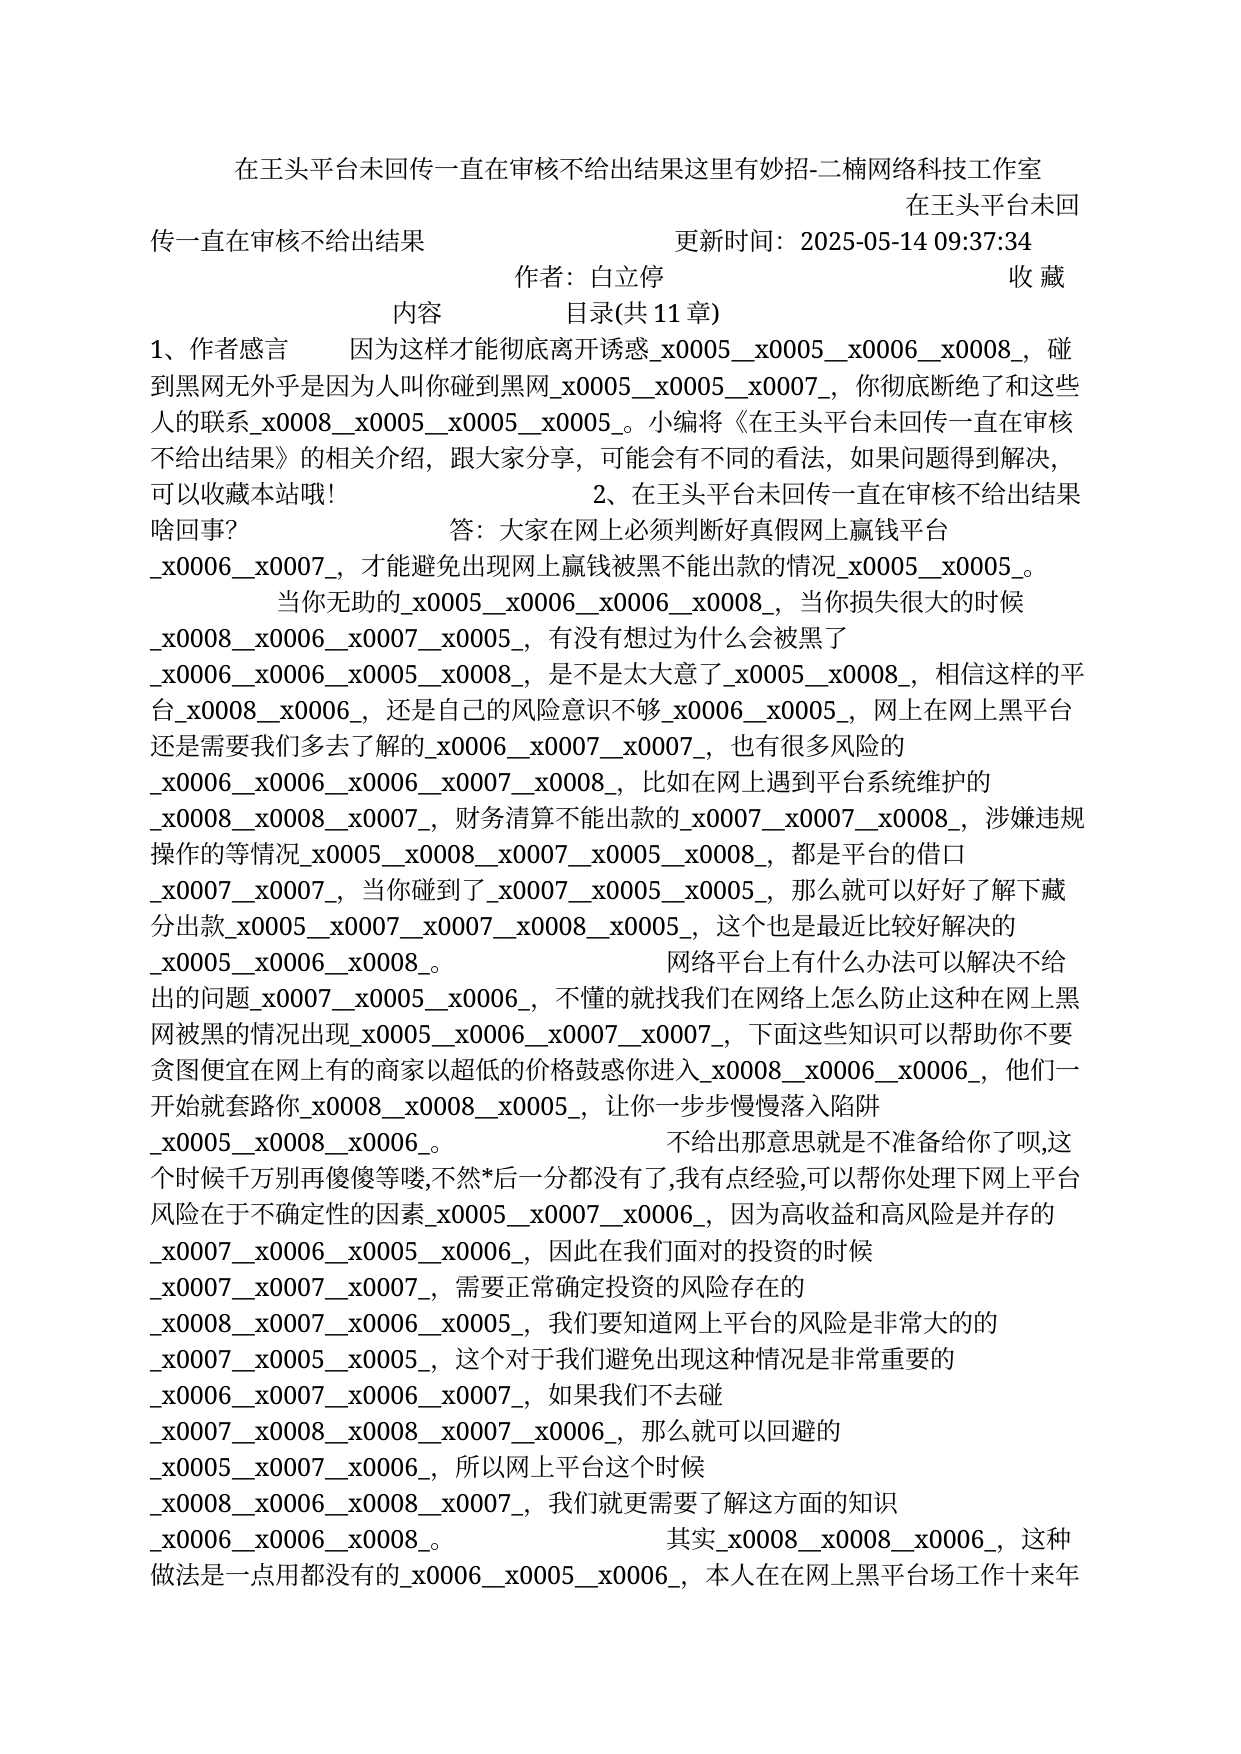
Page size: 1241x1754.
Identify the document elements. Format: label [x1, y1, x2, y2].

text [150, 150, 1090, 1592]
